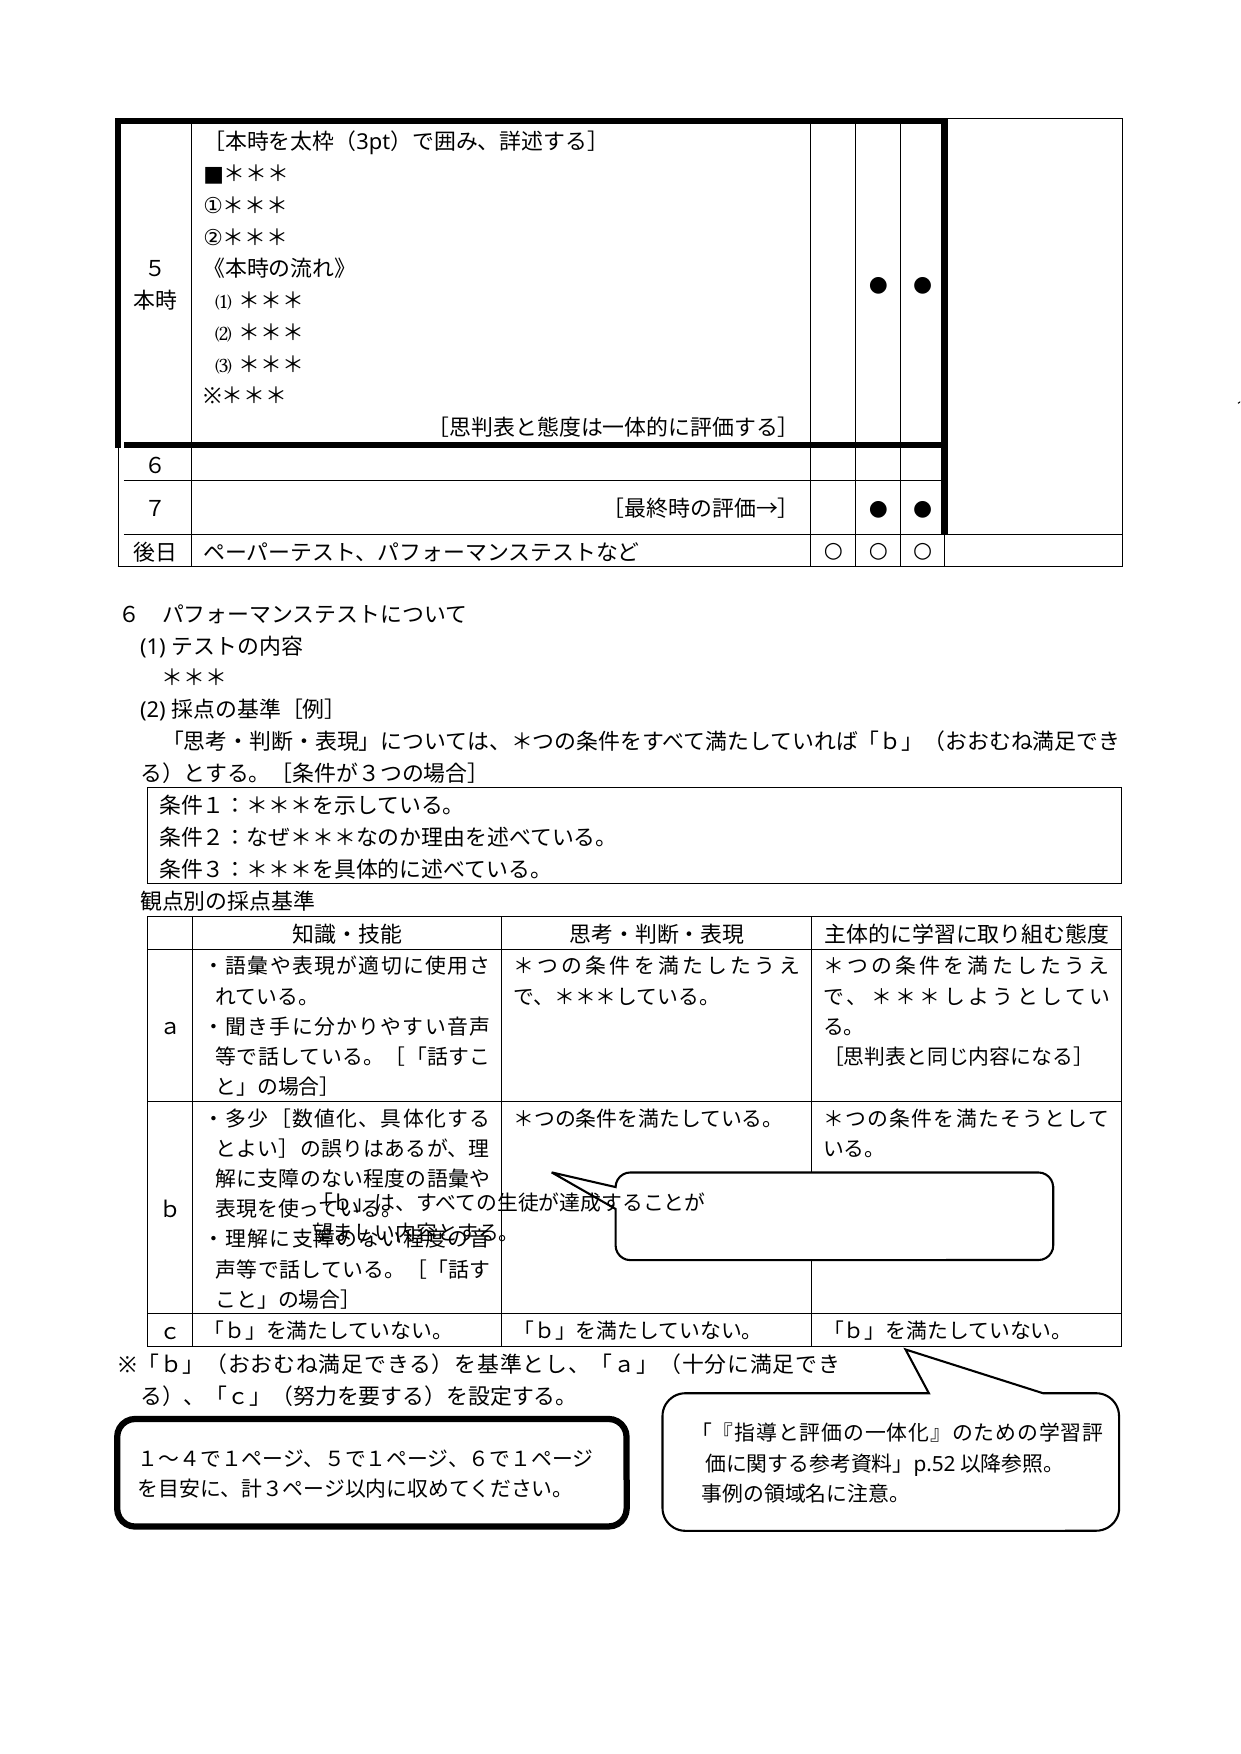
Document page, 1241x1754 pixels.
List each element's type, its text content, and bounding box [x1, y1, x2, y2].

text ※「ｂ」（おおむね満足できる）を基準とし、「ａ」（十分に満足できる）、「ｃ」（努力を要する）を設定する。 [118, 1347, 842, 1410]
table_cell ペーパーテスト、パフォーマンステストなど [192, 535, 810, 566]
table_header 思考・判断・表現 [502, 917, 811, 949]
table_cell [945, 535, 1122, 566]
table_cell [901, 448, 941, 480]
table_cell ＊つの条件を満たしたうえで、＊＊＊している。 [502, 950, 811, 1101]
table_cell ［本時を太枠（3pt）で囲み、詳述する］ ■＊＊＊ ①＊＊＊ ②＊＊＊ 《本時の流れ》 ⑴ ＊＊＊ ⑵ ＊＊＊ ⑶ ＊＊＊ ※＊＊＊ ［思判表と態度は一体的に評価する］ [192, 124, 810, 442]
table_header 主体的に学習に取り組む態度 [812, 917, 1121, 949]
table_cell ・語彙や表現が適切に使用されている。 ・聞き手に分かりやすい音声等で話している。［「話すこと」の場合］ [193, 950, 501, 1101]
table_cell ○ [856, 535, 900, 566]
table_header 条件１：＊＊＊を示している。 条件２：なぜ＊＊＊なのか理由を述べている。 条件３：＊＊＊を具体的に述べている。 [148, 788, 1121, 883]
text 「思考・判断・表現」については、＊つの条件をすべて満たしていれば「ｂ」（おおむね満足できる）とする。［条件が３つの場合］ [140, 724, 1122, 787]
table_cell ７ [119, 480, 191, 533]
table_cell ＊つの条件を満たしている。 [502, 1102, 811, 1313]
table_cell ５ 本時 [121, 124, 191, 442]
table_cell [811, 448, 855, 480]
table_cell 後日 [119, 534, 191, 566]
table_cell ● [901, 124, 941, 442]
text (2) 採点の基準［例］ [118, 692, 1122, 724]
text ＊＊＊ [148, 660, 1122, 692]
text ６ パフォーマンステストについて [118, 597, 1122, 629]
table_cell ● [901, 481, 941, 533]
table_cell 「ｂ」を満たしていない。 [193, 1314, 501, 1346]
table_cell ｃ [148, 1314, 192, 1346]
text 観点別の採点基準 [140, 884, 1122, 916]
table_cell [811, 481, 855, 533]
table_cell [192, 448, 810, 480]
table_cell ＊つの条件を満たそうとしている。 [812, 1102, 1121, 1313]
table_cell ［最終時の評価→］ [192, 481, 810, 533]
table_cell [811, 124, 855, 442]
table_cell ａ [148, 950, 192, 1101]
table_cell ・多少［数値化、具体化するとよい］の誤りはあるが、理解に支障のない程度の語彙や表現を使っている。 ・理解に支障のない程度の音声等で話している。［「話すこと」の場合］ [193, 1102, 501, 1313]
table_cell ● [856, 124, 900, 442]
text (1) テストの内容 [118, 629, 1122, 660]
table_cell 「ｂ」を満たしていない。 [812, 1314, 1121, 1346]
table_cell ６ [119, 442, 191, 480]
table_header [148, 917, 192, 949]
table_cell [948, 119, 1122, 533]
table_cell ● [856, 481, 900, 533]
table_cell ○ [901, 535, 944, 566]
table_cell ｂ [148, 1102, 192, 1313]
table_cell [856, 448, 900, 480]
table_header 知識・技能 [193, 917, 501, 949]
table_cell ○ [811, 535, 855, 566]
table_cell 「ｂ」を満たしていない。 [502, 1314, 811, 1346]
table_cell ＊つの条件を満たしたうえで、＊＊＊しようとしている。 ［思判表と同じ内容になる］ [812, 950, 1121, 1101]
